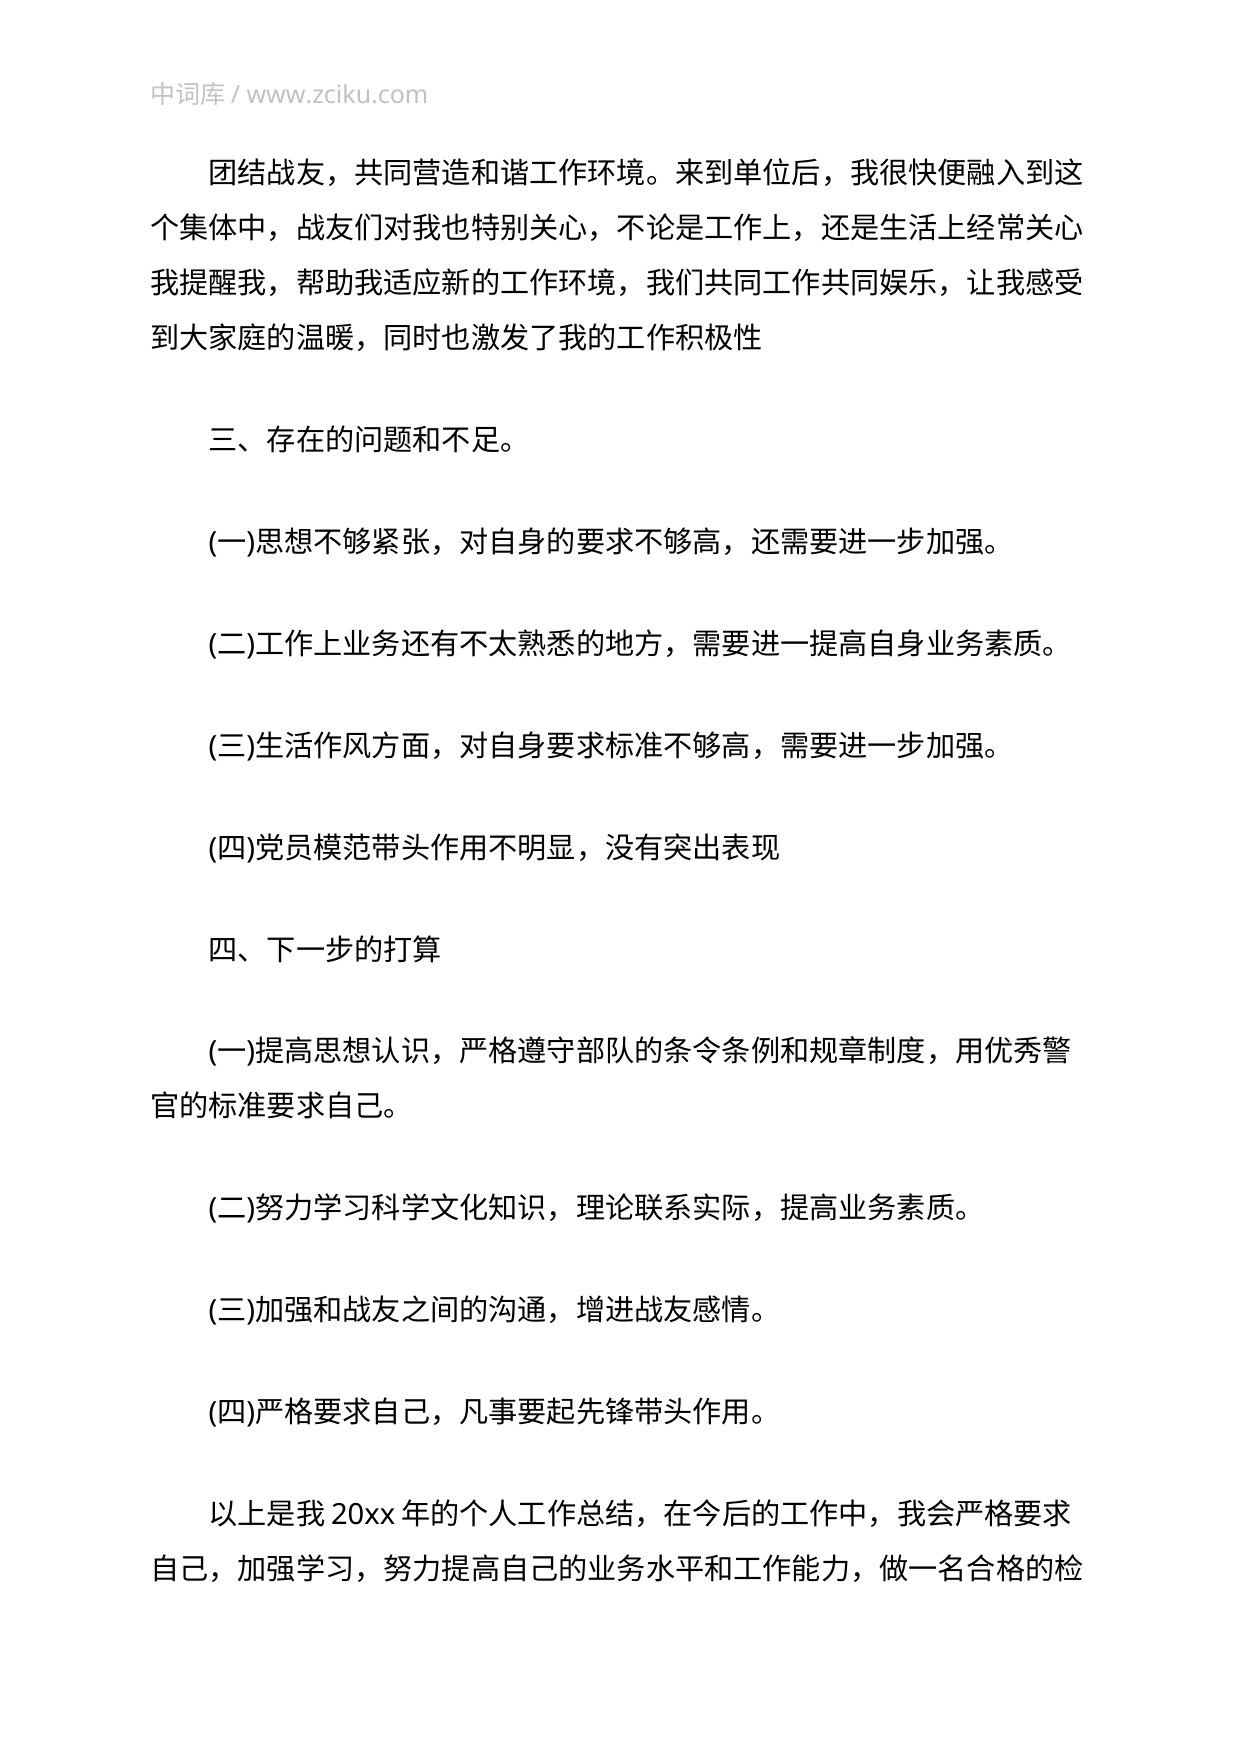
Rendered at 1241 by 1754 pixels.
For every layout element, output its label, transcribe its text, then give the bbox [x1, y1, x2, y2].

text 三、存在的问题和不足。 [150, 416, 1090, 459]
text (一)思想不够紧张，对自身的要求不够高，还需要进一步加强。 [150, 518, 1090, 561]
text (二)工作上业务还有不太熟悉的地方，需要进一提高自身业务素质。 [150, 620, 1090, 663]
text (二)努力学习科学文化知识，理论联系实际，提高业务素质。 [150, 1185, 1090, 1227]
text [150, 1491, 1090, 1588]
text 团结战友，共同营造和谐工作环境。来到单位后，我很快便融入到这个集体中，战友们对我也特别关心，不论是工作上，还是生活上经常关心我提醒我，帮助我适应新的工作环境，我们共同工作共同娱乐，让我感受到大家庭的温暖，同时也激发了我的工作积极性 [150, 150, 1090, 357]
text (三)加强和战友之间的沟通，增进战友感情。 [150, 1287, 1090, 1329]
text (四)严格要求自己，凡事要起先锋带头作用。 [150, 1389, 1090, 1431]
text (一)提高思想认识，严格遵守部队的条令条例和规章制度，用优秀警官的标准要求自己。 [150, 1028, 1090, 1125]
text (三)生活作风方面，对自身要求标准不够高，需要进一步加强。 [150, 722, 1090, 764]
text 四、下一步的打算 [150, 926, 1090, 968]
text (四)党员模范带头作用不明显，没有突出表现 [150, 824, 1090, 867]
